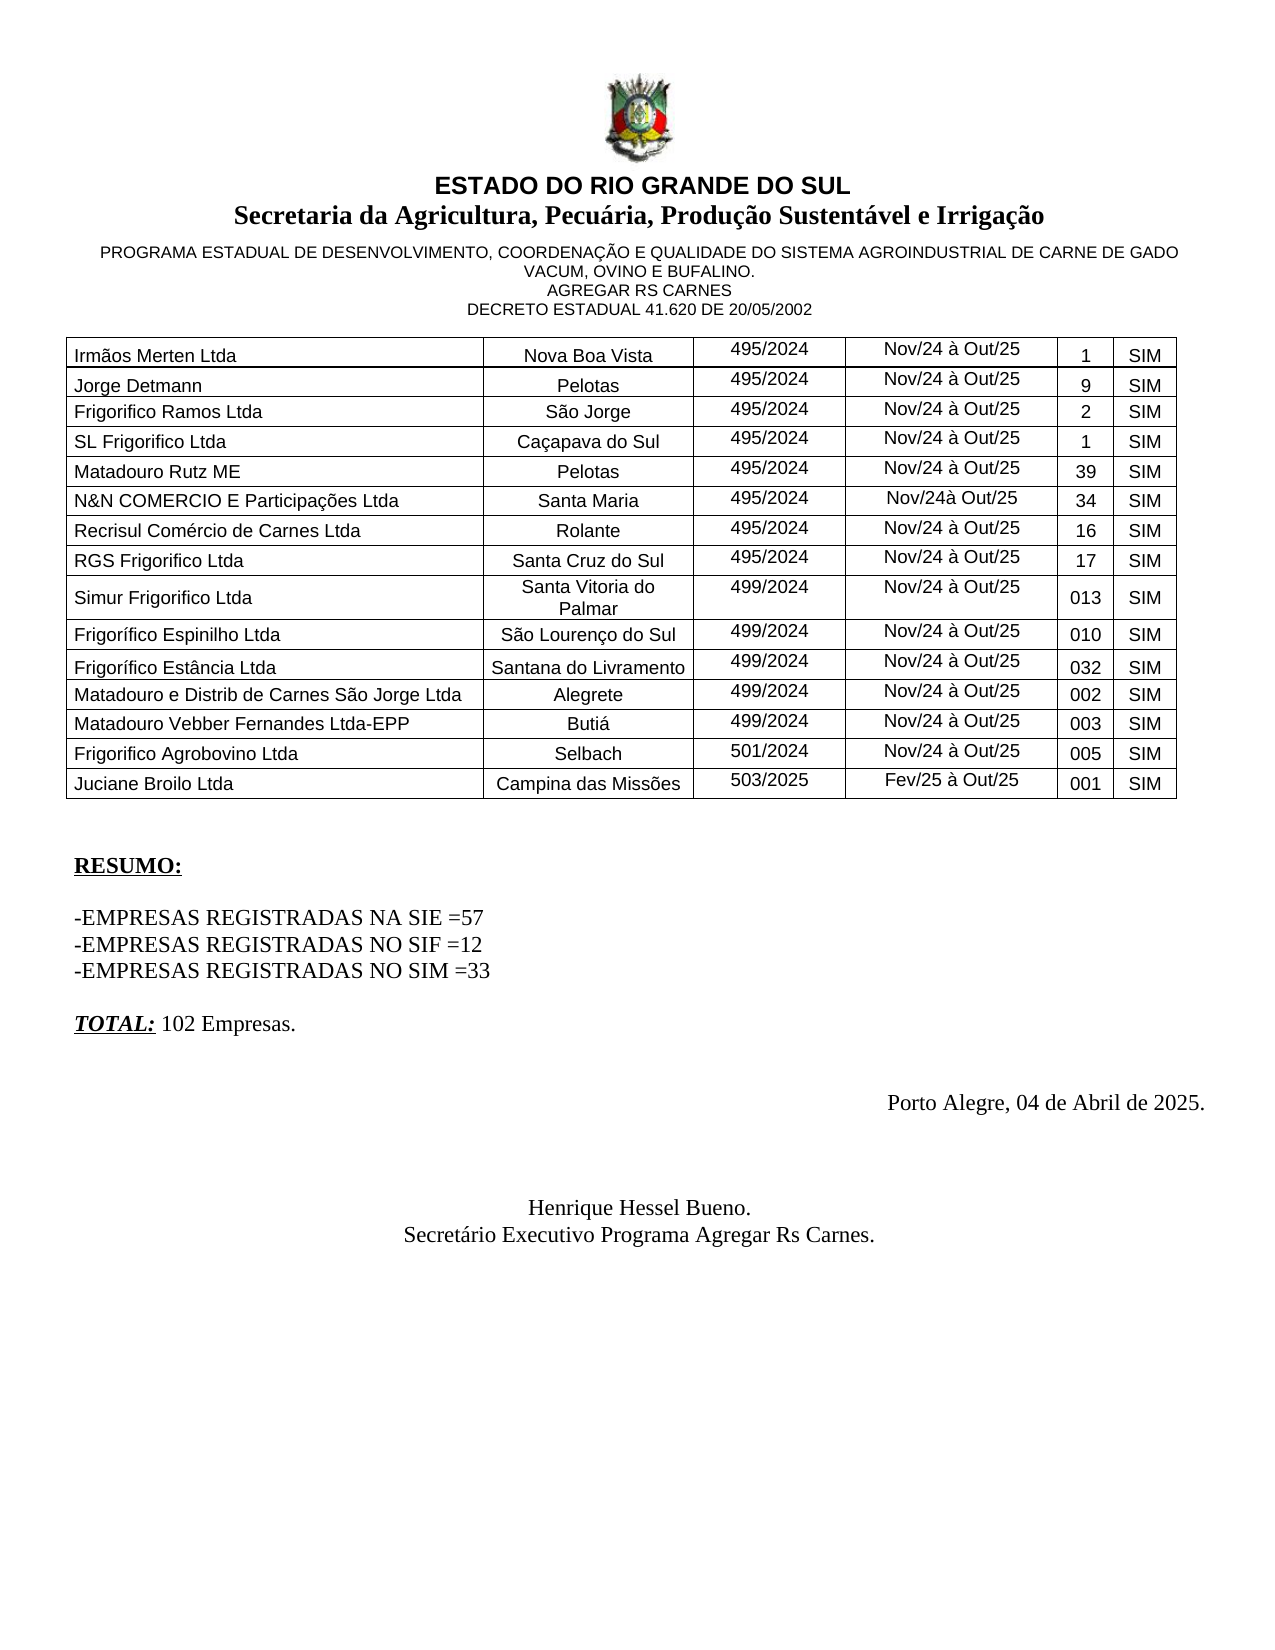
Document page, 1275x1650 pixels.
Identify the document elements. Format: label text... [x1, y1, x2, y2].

table_cell Nov/24 à Out/25 [846, 457, 1057, 486]
table_cell Santa Vitoria do Palmar [484, 576, 693, 619]
table_cell Recrisul Comércio de Carnes Ltda [67, 516, 483, 545]
table_cell 495/2024 [694, 546, 845, 575]
table_cell SIM [1114, 680, 1176, 708]
table_cell 495/2024 [694, 487, 845, 515]
table_cell Nov/24 à Out/25 [846, 680, 1057, 708]
text -EMPRESAS REGISTRADAS NA SIE =57 [74, 904, 1205, 931]
table_cell N&N COMERCIO E Participações Ltda [67, 487, 483, 515]
table_cell Frigorifico Ramos Ltda [67, 397, 483, 426]
table_cell 39 [1058, 457, 1113, 486]
table_cell SIM [1114, 516, 1176, 545]
table_cell 499/2024 [694, 710, 845, 738]
table_cell RGS Frigorifico Ltda [67, 546, 483, 575]
table_cell SIM [1114, 368, 1176, 396]
table_cell Frigorífico Espinilho Ltda [67, 620, 483, 649]
table_cell Nov/24 à Out/25 [846, 338, 1057, 366]
text RESUMO: [74, 852, 1205, 878]
table_cell Nov/24 à Out/25 [846, 739, 1057, 768]
table_cell SIM [1114, 650, 1176, 679]
text -EMPRESAS REGISTRADAS NO SIF =12 [74, 931, 1205, 957]
table_cell Nov/24 à Out/25 [846, 516, 1057, 545]
table_cell 495/2024 [694, 516, 845, 545]
table_cell Juciane Broilo Ltda [67, 769, 483, 798]
table_cell 495/2024 [694, 397, 845, 426]
table_cell 499/2024 [694, 620, 845, 649]
table_cell 1 [1058, 338, 1113, 366]
table_cell 503/2025 [694, 769, 845, 798]
table_cell SIM [1114, 576, 1176, 619]
table_cell Alegrete [484, 680, 693, 708]
table_cell SIM [1114, 620, 1176, 649]
table_cell SIM [1114, 457, 1176, 486]
table_cell 501/2024 [694, 739, 845, 768]
table_cell 499/2024 [694, 650, 845, 679]
table_cell SIM [1114, 769, 1176, 798]
table_cell SIM [1114, 427, 1176, 456]
table_cell 16 [1058, 516, 1113, 545]
table_cell Nov/24 à Out/25 [846, 650, 1057, 679]
table_cell 2 [1058, 397, 1113, 426]
table_cell SIM [1114, 710, 1176, 738]
table_cell Rolante [484, 516, 693, 545]
table_cell 34 [1058, 487, 1113, 515]
table_cell Caçapava do Sul [484, 427, 693, 456]
table_cell Butiá [484, 710, 693, 738]
table_cell Simur Frigorifico Ltda [67, 576, 483, 619]
table_cell 1 [1058, 427, 1113, 456]
table_cell São Lourenço do Sul [484, 620, 693, 649]
table_cell 005 [1058, 739, 1113, 768]
picture [604, 73, 675, 171]
table_cell 495/2024 [694, 338, 845, 366]
table_cell Nov/24à Out/25 [846, 487, 1057, 515]
table_cell SL Frigorifico Ltda [67, 427, 483, 456]
table_cell SIM [1114, 546, 1176, 575]
table_cell Matadouro Vebber Fernandes Ltda-EPP [67, 710, 483, 738]
table_cell Matadouro Rutz ME [67, 457, 483, 486]
table_cell 495/2024 [694, 427, 845, 456]
table_cell Santana do Livramento [484, 650, 693, 679]
table_cell Pelotas [484, 457, 693, 486]
table_cell Nov/24 à Out/25 [846, 397, 1057, 426]
table_cell Nov/24 à Out/25 [846, 427, 1057, 456]
table_cell 495/2024 [694, 457, 845, 486]
table_cell Campina das Missões [484, 769, 693, 798]
table_cell Nov/24 à Out/25 [846, 620, 1057, 649]
table_cell 032 [1058, 650, 1113, 679]
text Henrique Hessel Bueno. [74, 1194, 1205, 1221]
text Porto Alegre, 04 de Abril de 2025. [74, 1089, 1205, 1115]
text TOTAL: 102 Empresas. [74, 1010, 1205, 1036]
table_cell Nova Boa Vista [484, 338, 693, 366]
table_cell 001 [1058, 769, 1113, 798]
table_cell SIM [1114, 338, 1176, 366]
table_cell São Jorge [484, 397, 693, 426]
table_cell Nov/24 à Out/25 [846, 576, 1057, 619]
table_cell Frigorifico Agrobovino Ltda [67, 739, 483, 768]
table_cell 17 [1058, 546, 1113, 575]
table_cell Santa Maria [484, 487, 693, 515]
table_cell Santa Cruz do Sul [484, 546, 693, 575]
table_cell Pelotas [484, 368, 693, 396]
text -EMPRESAS REGISTRADAS NO SIM =33 [74, 957, 1205, 983]
table_cell 013 [1058, 576, 1113, 619]
table_cell 002 [1058, 680, 1113, 708]
table_cell Nov/24 à Out/25 [846, 368, 1057, 396]
table_cell Irmãos Merten Ltda [67, 338, 483, 366]
table_cell 9 [1058, 368, 1113, 396]
table_cell 003 [1058, 710, 1113, 738]
table_cell SIM [1114, 487, 1176, 515]
table_cell 495/2024 [694, 368, 845, 396]
table_cell SIM [1114, 739, 1176, 768]
table_cell Frigorífico Estância Ltda [67, 650, 483, 679]
table_cell Jorge Detmann [67, 368, 483, 396]
table_cell Matadouro e Distrib de Carnes São Jorge Ltda [67, 680, 483, 708]
table_cell 499/2024 [694, 680, 845, 708]
table_cell Nov/24 à Out/25 [846, 710, 1057, 738]
text Secretário Executivo Programa Agregar Rs Carnes. [74, 1221, 1205, 1247]
table_cell Nov/24 à Out/25 [846, 546, 1057, 575]
table_cell 499/2024 [694, 576, 845, 619]
table_cell Selbach [484, 739, 693, 768]
table_cell 010 [1058, 620, 1113, 649]
table_cell Fev/25 à Out/25 [846, 769, 1057, 798]
table_cell SIM [1114, 397, 1176, 426]
